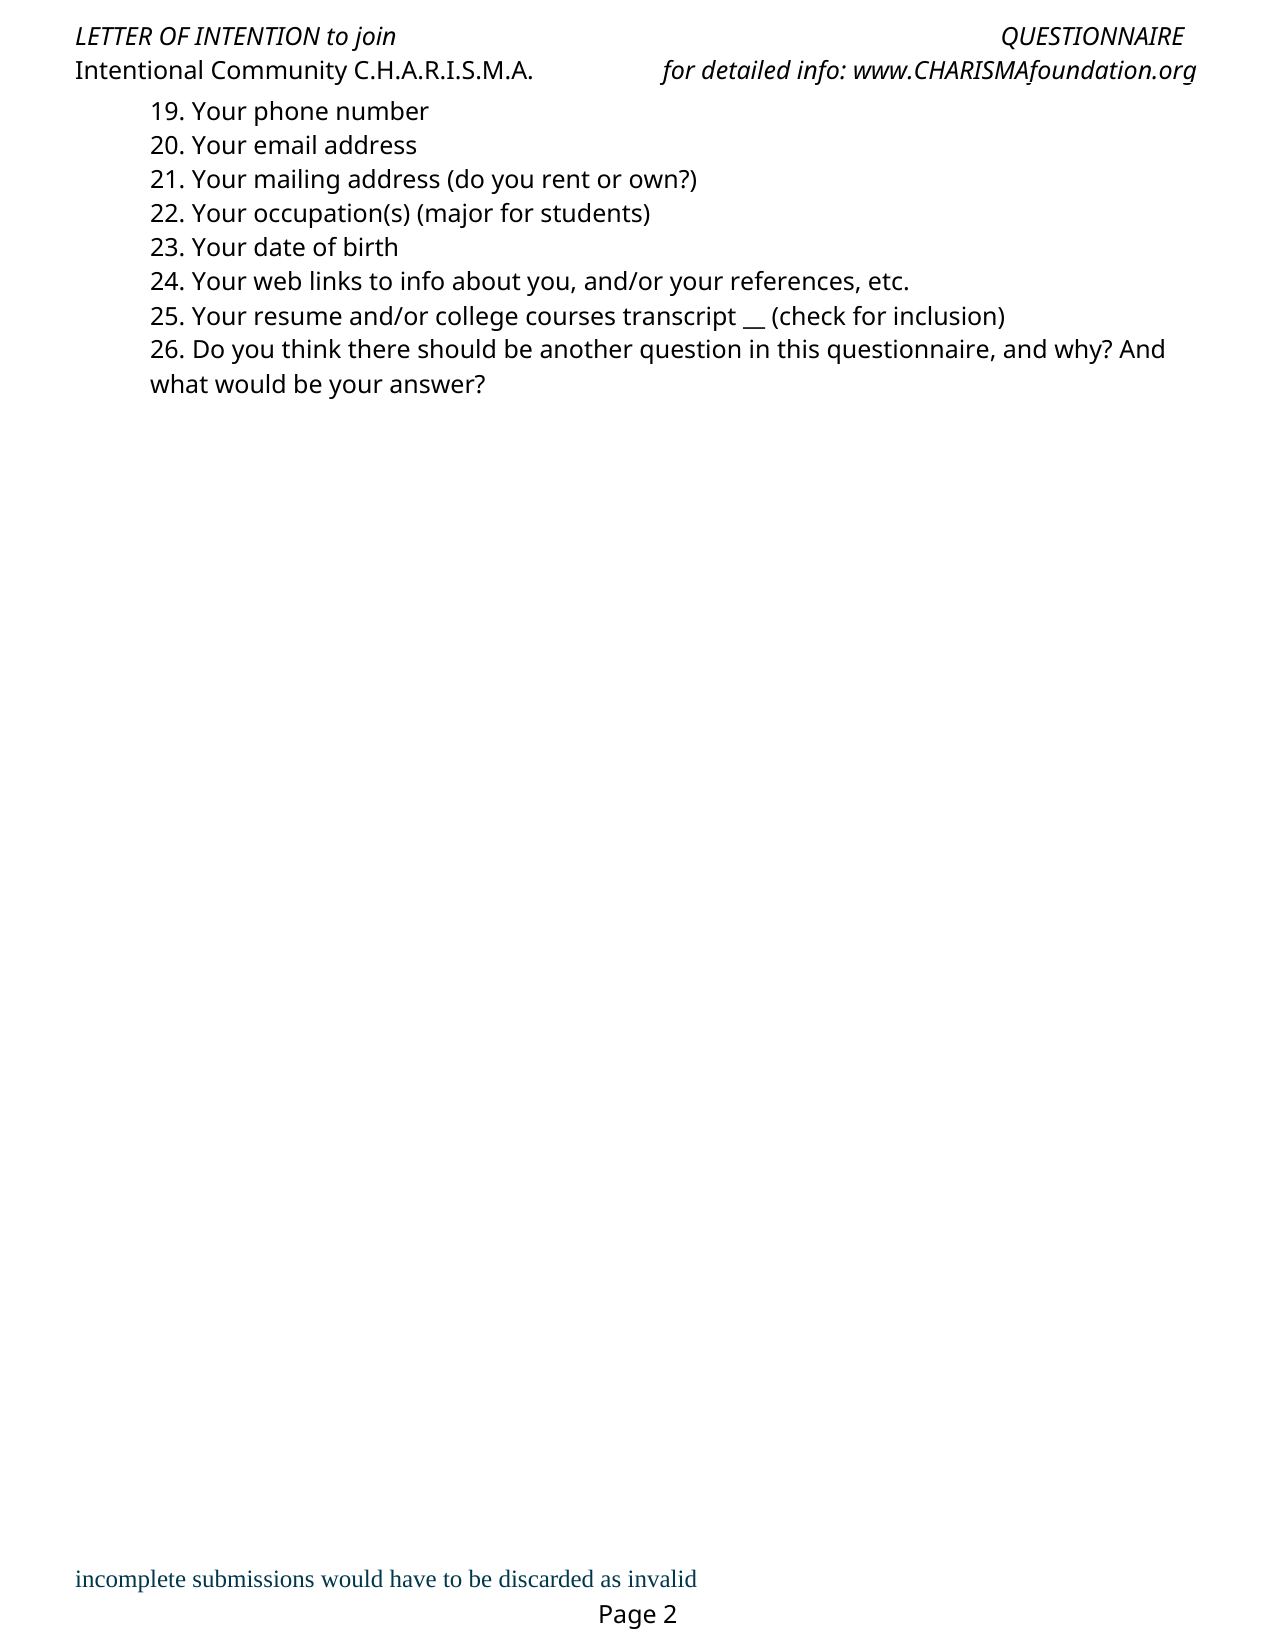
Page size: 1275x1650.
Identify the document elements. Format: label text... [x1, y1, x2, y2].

list 23. Your date of birth [98, 230, 1200, 264]
list 24. Your web links to info about you, and/or your references, etc. [98, 264, 1200, 298]
list 19. Your phone number [98, 94, 1200, 128]
list 21. Your mailing address (do you rent or own?) [98, 162, 1200, 196]
list 26. Do you think there should be another question in this questionnaire, and why? And what would be your answer? [98, 332, 1200, 400]
list 20. Your email address [98, 128, 1200, 162]
list 25. Your resume and/or college courses transcript __ (check for inclusion) [98, 298, 1200, 332]
list 22. Your occupation(s) (major for students) [98, 196, 1200, 230]
